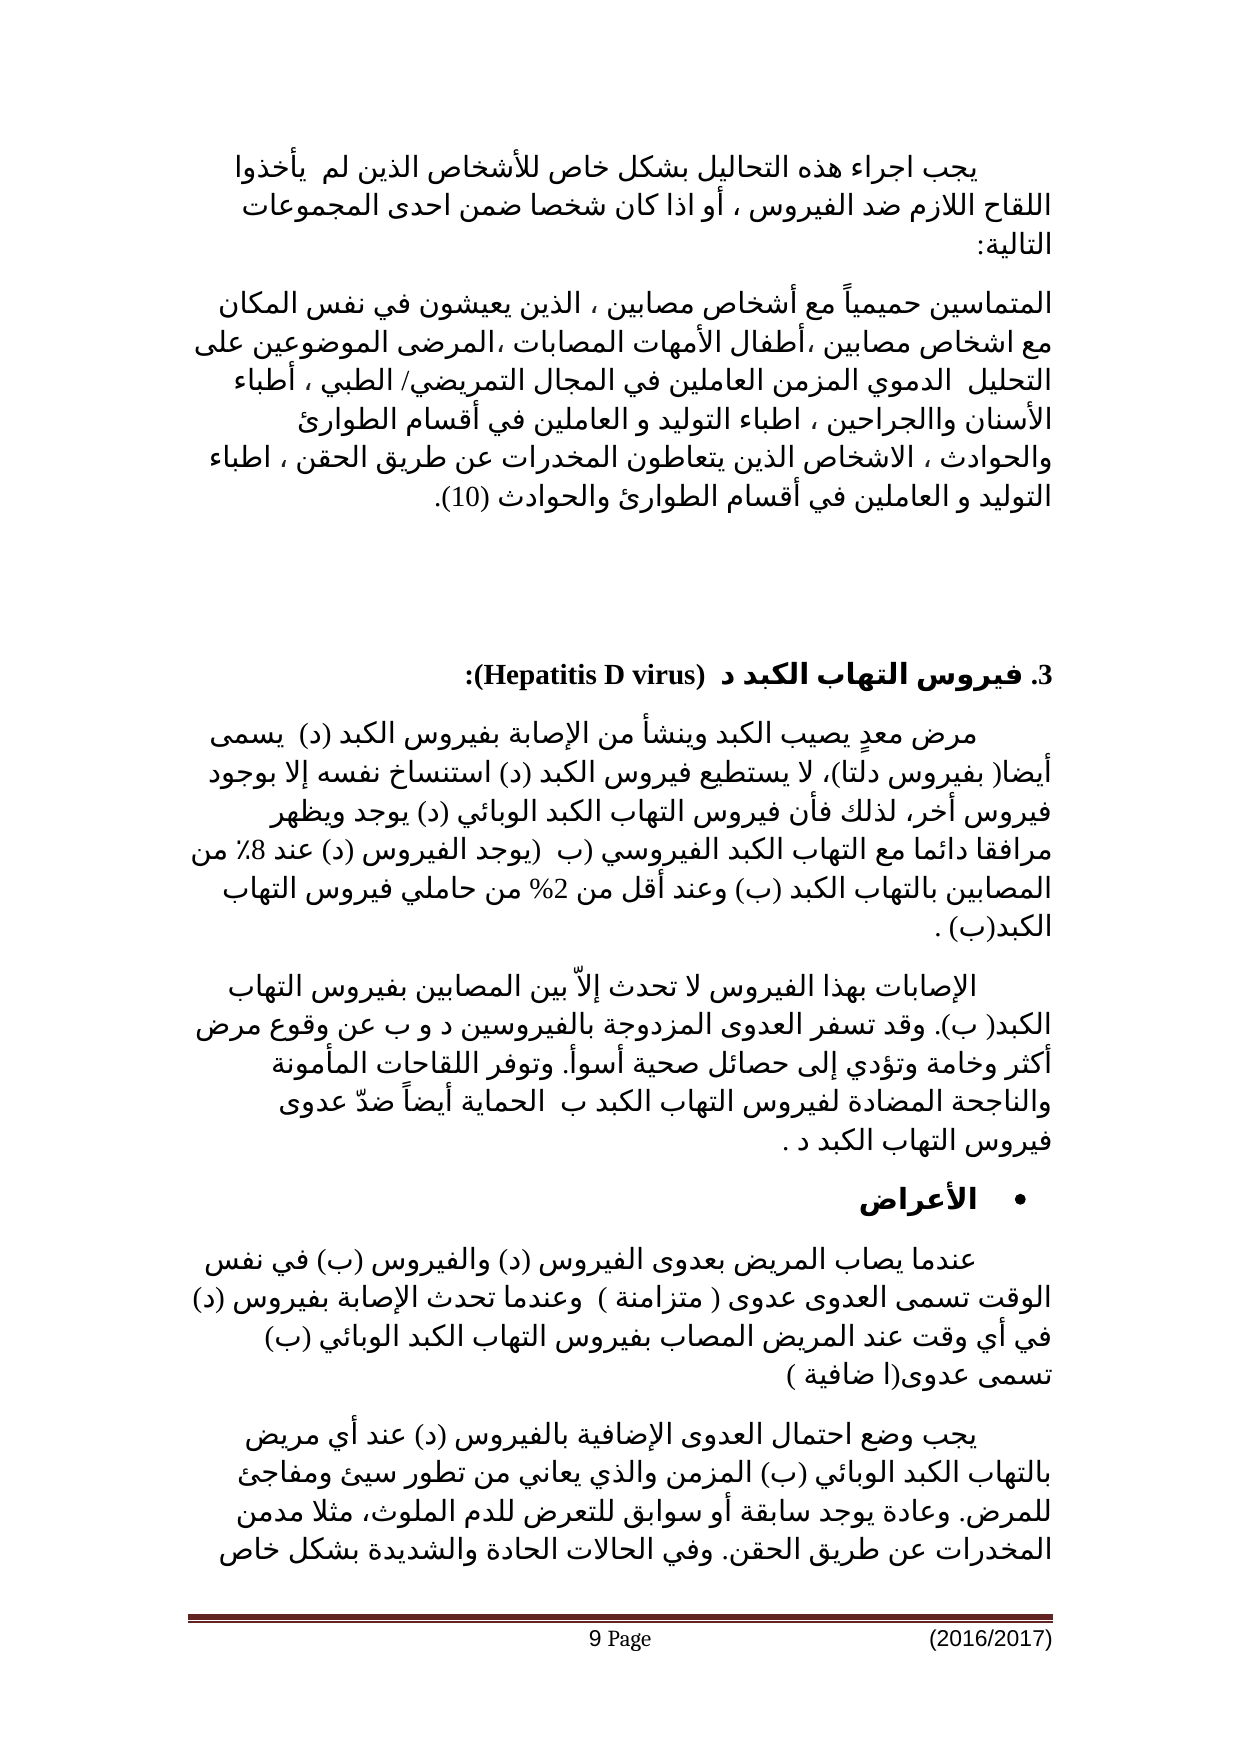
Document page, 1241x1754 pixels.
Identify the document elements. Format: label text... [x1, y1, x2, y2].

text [187, 1417, 1053, 1566]
text الإصابات بهذا الفيروس لا تحدث إلاّ بين المصابين بفيروس التهاب الكبد( ب). وقد تسفر العدوى المزدوجة بالفيروسين د و ب عن وقوع مرض أكثر وخامة وتؤدي إلى حصائل صحية أسوأ. وتوفر اللقاحات المأمونة والناجحة المضادة لفيروس التهاب الكبد ب الحماية أيضاً ضدّ عدوى فيروس التهاب الكبد د . [187, 969, 1053, 1156]
text يجب اجراء هذه التحاليل بشكل خاص للأشخاص الذين لم يأخذوا اللقاح اللازم ضد الفيروس ، أو اذا كان شخصا ضمن احدى المجموعات التالية: [187, 150, 1053, 261]
text مرض معدٍ يصيب الكبد وينشأ من الإصابة بفيروس الكبد (د) يسمى أيضا( بفيروس دلتا)، لا يستطيع فيروس الكبد (د) استنساخ نفسه إلا بوجود فيروس أخر، لذلك فأن فيروس التهاب الكبد الوبائي (د) يوجد ويظهر مرافقا دائما مع التهاب الكبد الفيروسي (ب (يوجد الفيروس (د) عند 8٪ من المصابين بالتهاب الكبد (ب) وعند أقل من 2% من حاملي فيروس التهاب الكبد(ب) . [187, 717, 1053, 943]
list الأعراض [187, 1182, 1015, 1216]
text 3. فيروس التهاب الكبد د (Hepatitis D virus): [187, 657, 1053, 691]
text عندما يصاب المريض بعدوى الفيروس (د) والفيروس (ب) في نفس الوقت تسمى العدوى عدوى ( متزامنة ) وعندما تحدث الإصابة بفيروس (د) في أي وقت عند المريض المصاب بفيروس التهاب الكبد الوبائي (ب) تسمى عدوى(ا ضافية ) [187, 1242, 1053, 1391]
text المتماسين حميمياً مع أشخاص مصابين ، الذين يعيشون في نفس المكان مع اشخاص مصابين ،أطفال الأمهات المصابات ،المرضى الموضوعين على التحليل الدموي المزمن العاملين في المجال التمريضي/ الطبي ، أطباء الأسنان واالجراحين ، اطباء التوليد و العاملين في أقسام الطوارئ والحوادث ، الاشخاص الذين يتعاطون المخدرات عن طريق الحقن ، اطباء التوليد و العاملين في أقسام الطوارئ والحوادث (10). [187, 286, 1053, 513]
